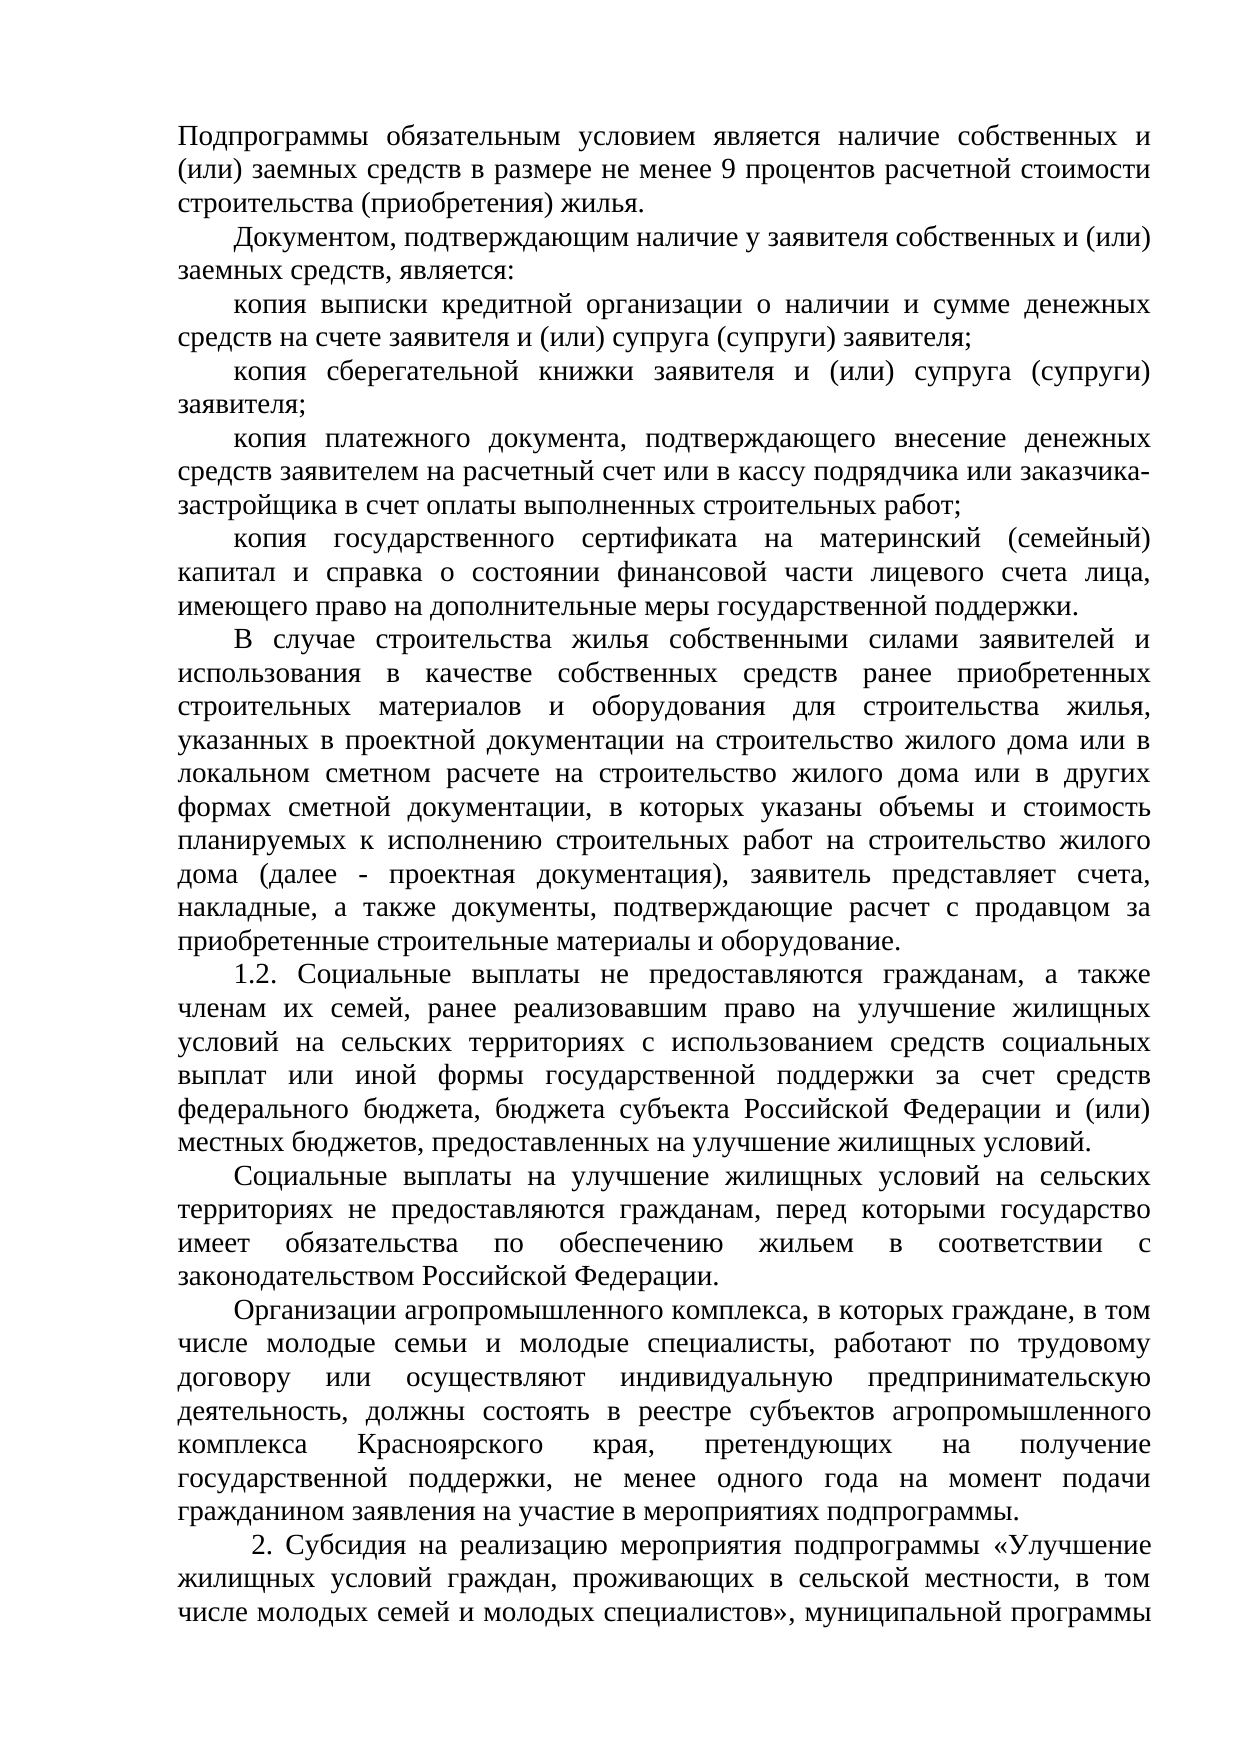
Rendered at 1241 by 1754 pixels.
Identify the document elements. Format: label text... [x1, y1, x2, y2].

text Организации агропромышленного комплекса, в которых граждане, в том числе молодые семьи и молодые специалисты, работают по трудовому договору или осуществляют индивидуальную предпринимательскую деятельность, должны состоять в реестре субъектов агропромышленного комплекса Красноярского края, претендующих на получение государственной поддержки, не менее одного года на момент подачи гражданином заявления на участие в мероприятиях подпрограммы. [177, 1292, 1152, 1527]
text В случае строительства жилья собственными силами заявителей и использования в качестве собственных средств ранее приобретенных строительных материалов и оборудования для строительства жилья, указанных в проектной документации на строительство жилого дома или в локальном сметном расчете на строительство жилого дома или в других формах сметной документации, в которых указаны объемы и стоимость планируемых к исполнению строительных работ на строительство жилого дома (далее - проектная документация), заявитель представляет счета, накладные, а также документы, подтверждающие расчет с продавцом за приобретенные строительные материалы и оборудование. [177, 621, 1152, 957]
text копия выписки кредитной организации о наличии и сумме денежных средств на счете заявителя и (или) супруга (супруги) заявителя; [177, 286, 1152, 353]
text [177, 118, 1152, 219]
text копия государственного сертификата на материнский (семейный) капитал и справка о состоянии финансовой части лицевого счета лица, имеющего право на дополнительные меры государственной поддержки. [177, 521, 1152, 621]
text копия сберегательной книжки заявителя и (или) супруга (супруги) заявителя; [177, 353, 1152, 420]
text 1.2. Социальные выплаты не предоставляются гражданам, а также членам их семей, ранее реализовавшим право на улучшение жилищных условий на сельских территориях с использованием средств социальных выплат или иной формы государственной поддержки за счет средств федерального бюджета, бюджета субъекта Российской Федерации и (или) местных бюджетов, предоставленных на улучшение жилищных условий. [177, 957, 1152, 1158]
text Документом, подтверждающим наличие у заявителя собственных и (или) заемных средств, является: [177, 219, 1152, 286]
text Социальные выплаты на улучшение жилищных условий на сельских территориях не предоставляются гражданам, перед которыми государство имеет обязательства по обеспечению жильем в соответствии с законодательством Российской Федерации. [177, 1158, 1152, 1292]
text копия платежного документа, подтверждающего внесение денежных средств заявителем на расчетный счет или в кассу подрядчика или заказчика-застройщика в счет оплаты выполненных строительных работ; [177, 420, 1152, 521]
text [177, 1527, 1152, 1627]
